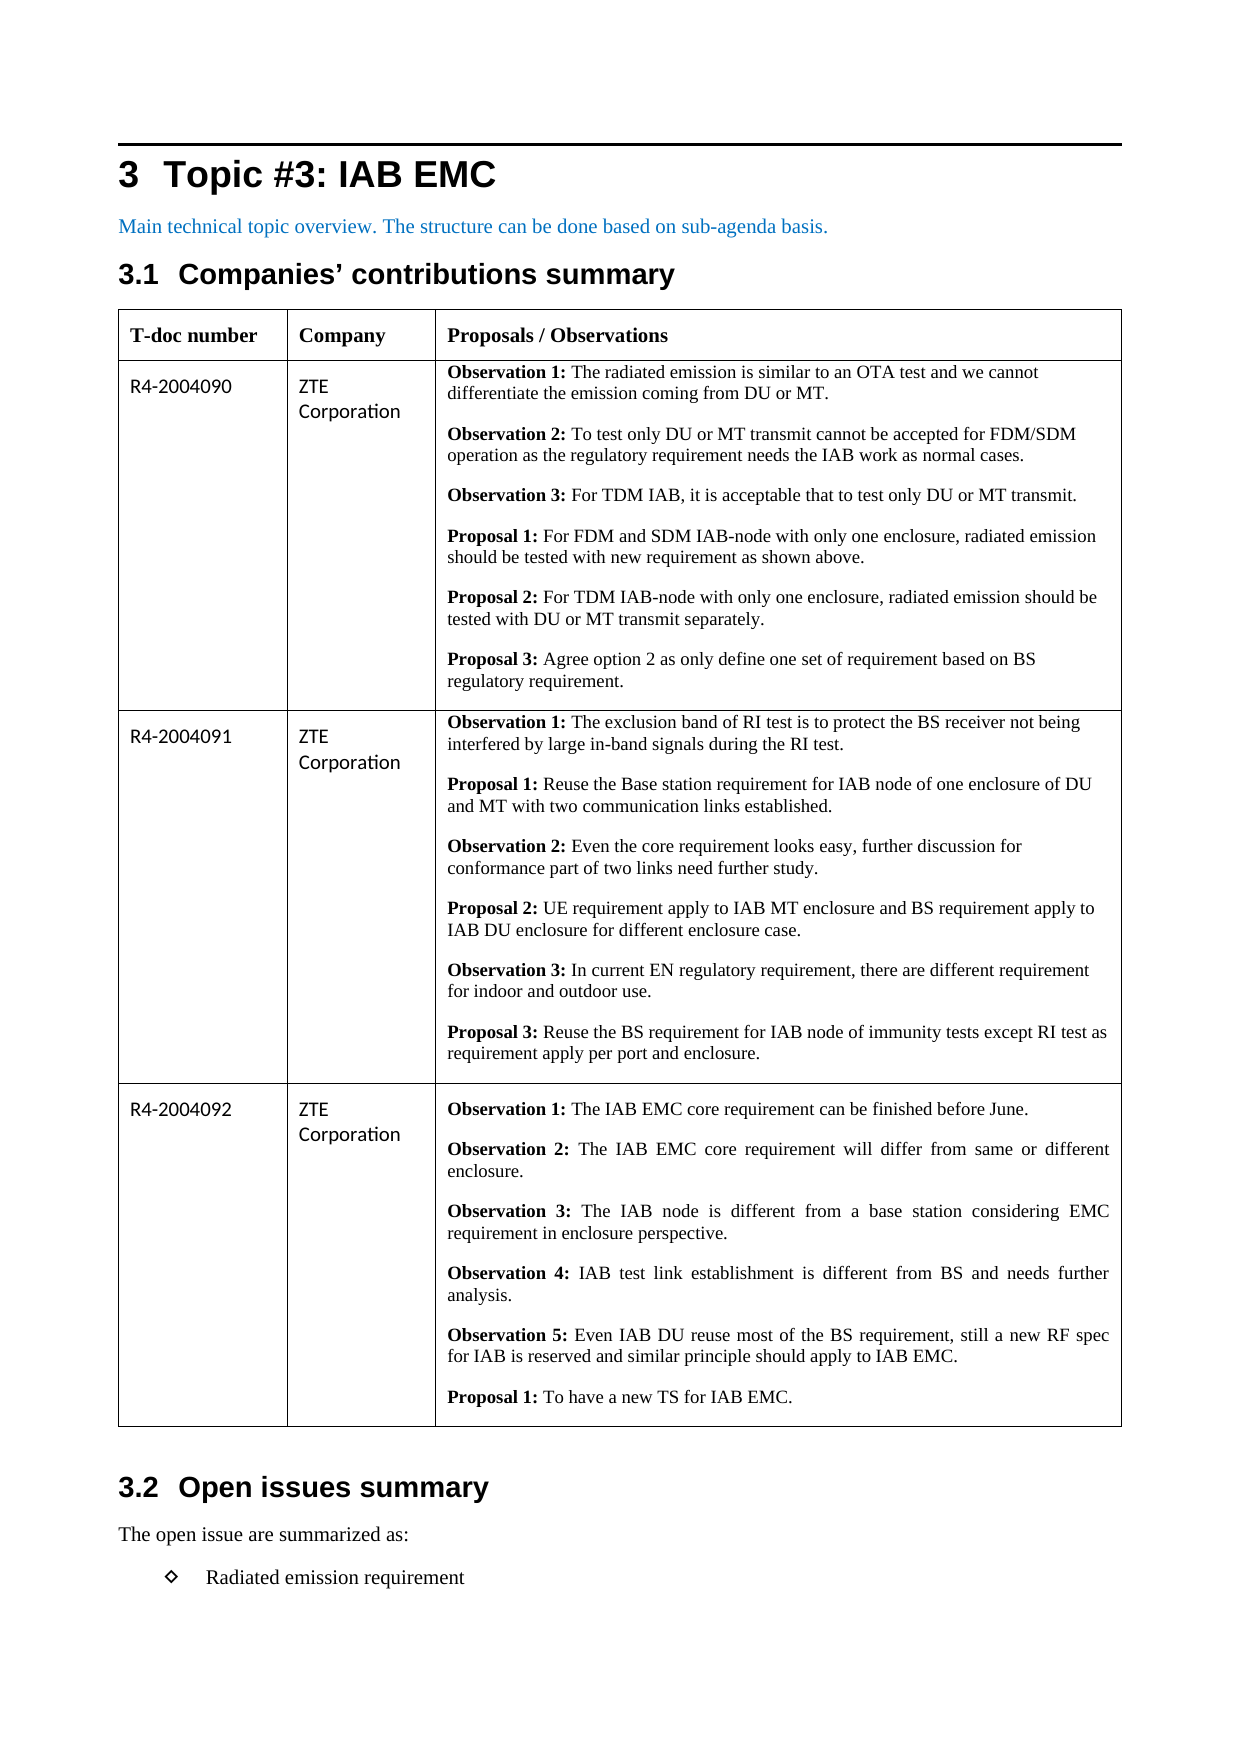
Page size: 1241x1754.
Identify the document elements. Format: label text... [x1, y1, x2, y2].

subtitle Companies’ contributions summary [118, 257, 1122, 291]
table_header Company [288, 310, 435, 359]
subtitle Open issues summary [118, 1470, 1122, 1503]
table_header T-doc number [119, 310, 287, 359]
table_cell R4-2004091 [119, 711, 287, 1082]
table_cell ZTE Corporation [288, 711, 435, 1082]
table_cell Observation 1: The radiated emission is similar to an OTA test and we cannot differentiate the emission coming from DU or MT. Observation 2: To test only DU or MT transmit cannot be accepted for FDM/SDM operation as the regulatory requirement needs the IAB work as normal cases. Observation 3: For TDM IAB, it is acceptable that to test only DU or MT transmit. Proposal 1: For FDM and SDM IAB-node with only one enclosure, radiated emission should be tested with new requirement as shown above. Proposal 2: For TDM IAB-node with only one enclosure, radiated emission should be tested with DU or MT transmit separately. Proposal 3: Agree option 2 as only define one set of requirement based on BS regulatory requirement. [436, 361, 1121, 710]
table_cell R4-2004090 [119, 361, 287, 710]
text The open issue are summarized as: [118, 1522, 1122, 1546]
table_cell Observation 1: The exclusion band of RI test is to protect the BS receiver not being interfered by large in-band signals during the RI test. Proposal 1: Reuse the Base station requirement for IAB node of one enclosure of DU and MT with two communication links established. Observation 2: Even the core requirement looks easy, further discussion for conformance part of two links need further study. Proposal 2: UE requirement apply to IAB MT enclosure and BS requirement apply to IAB DU enclosure for different enclosure case. Observation 3: In current EN regulatory requirement, there are different requirement for indoor and outdoor use. Proposal 3: Reuse the BS requirement for IAB node of immunity tests except RI test as requirement apply per port and enclosure. [436, 711, 1121, 1082]
table_cell ZTE Corporation [288, 361, 435, 710]
table_header Proposals / Observations [436, 310, 1121, 359]
table_cell R4-2004092 [119, 1084, 287, 1426]
subtitle Topic #3: IAB EMC [118, 146, 1122, 196]
table_cell ZTE Corporation [288, 1084, 435, 1426]
text Main technical topic overview. The structure can be done based on sub-agenda basis. [118, 214, 1122, 238]
table_cell Observation 1: The IAB EMC core requirement can be finished before June. Observation 2: The IAB EMC core requirement will differ from same or different enclosure. Observation 3: The IAB node is different from a base station considering EMC requirement in enclosure perspective. Observation 4: IAB test link establishment is different from BS and needs further analysis. Observation 5: Even IAB DU reuse most of the BS requirement, still a new RF spec for IAB is reserved and similar principle should apply to IAB EMC. Proposal 1: To have a new TS for IAB EMC. [436, 1084, 1121, 1426]
list Radiated emission requirement [162, 1565, 1122, 1589]
